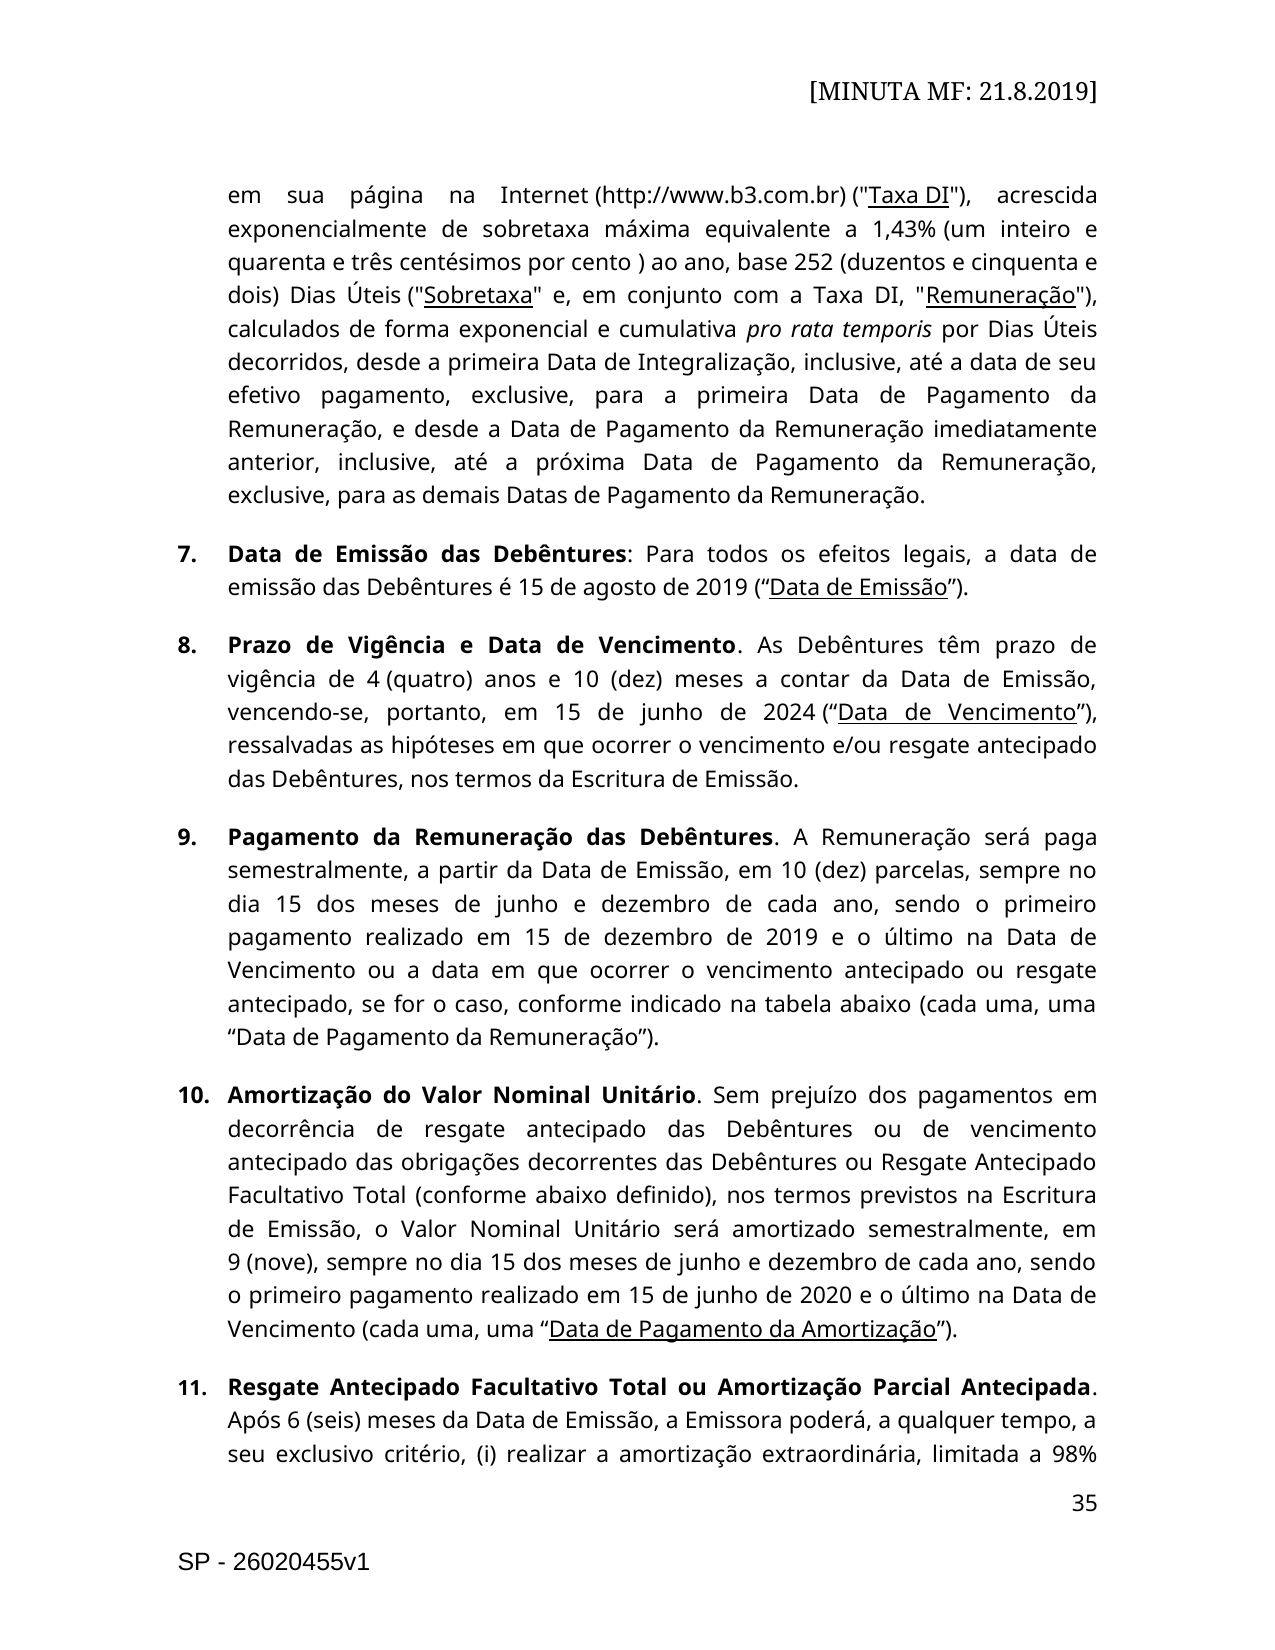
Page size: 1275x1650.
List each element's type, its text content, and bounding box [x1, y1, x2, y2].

list Pagamento da Remuneração das Debêntures. A Remuneração será paga semestralmente, a partir da Data de Emissão, em 10 (dez) parcelas, sempre no dia 15 dos meses de junho e dezembro de cada ano, sendo o primeiro pagamento realizado em 15 de dezembro de 2019 e o último na Data de Vencimento ou a data em que ocorrer o vencimento antecipado ou resgate antecipado, se for o caso, conforme indicado na tabela abaixo (cada uma, uma “Data de Pagamento da Remuneração”). [177, 819, 1098, 1052]
list Data de Emissão das Debêntures: Para todos os efeitos legais, a data de emissão das Debêntures é 15 de agosto de 2019 (“Data de Emissão”). [177, 536, 1098, 602]
list Amortização do Valor Nominal Unitário. Sem prejuízo dos pagamentos em decorrência de resgate antecipado das Debêntures ou de vencimento antecipado das obrigações decorrentes das Debêntures ou Resgate Antecipado Facultativo Total (conforme abaixo definido), nos termos previstos na Escritura de Emissão, o Valor Nominal Unitário será amortizado semestralmente, em 9 (nove), sempre no dia 15 dos meses de junho e dezembro de cada ano, sendo o primeiro pagamento realizado em 15 de junho de 2020 e o último na Data de Vencimento (cada uma, uma “Data de Pagamento da Amortização”). [177, 1077, 1098, 1344]
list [177, 177, 1098, 511]
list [177, 1369, 1098, 1469]
list Prazo de Vigência e Data de Vencimento. As Debêntures têm prazo de vigência de 4 (quatro) anos e 10 (dez) meses a contar da Data de Emissão, vencendo-se, portanto, em 15 de junho de 2024 (“Data de Vencimento”), ressalvadas as hipóteses em que ocorrer o vencimento e/ou resgate antecipado das Debêntures, nos termos da Escritura de Emissão. [177, 627, 1098, 794]
